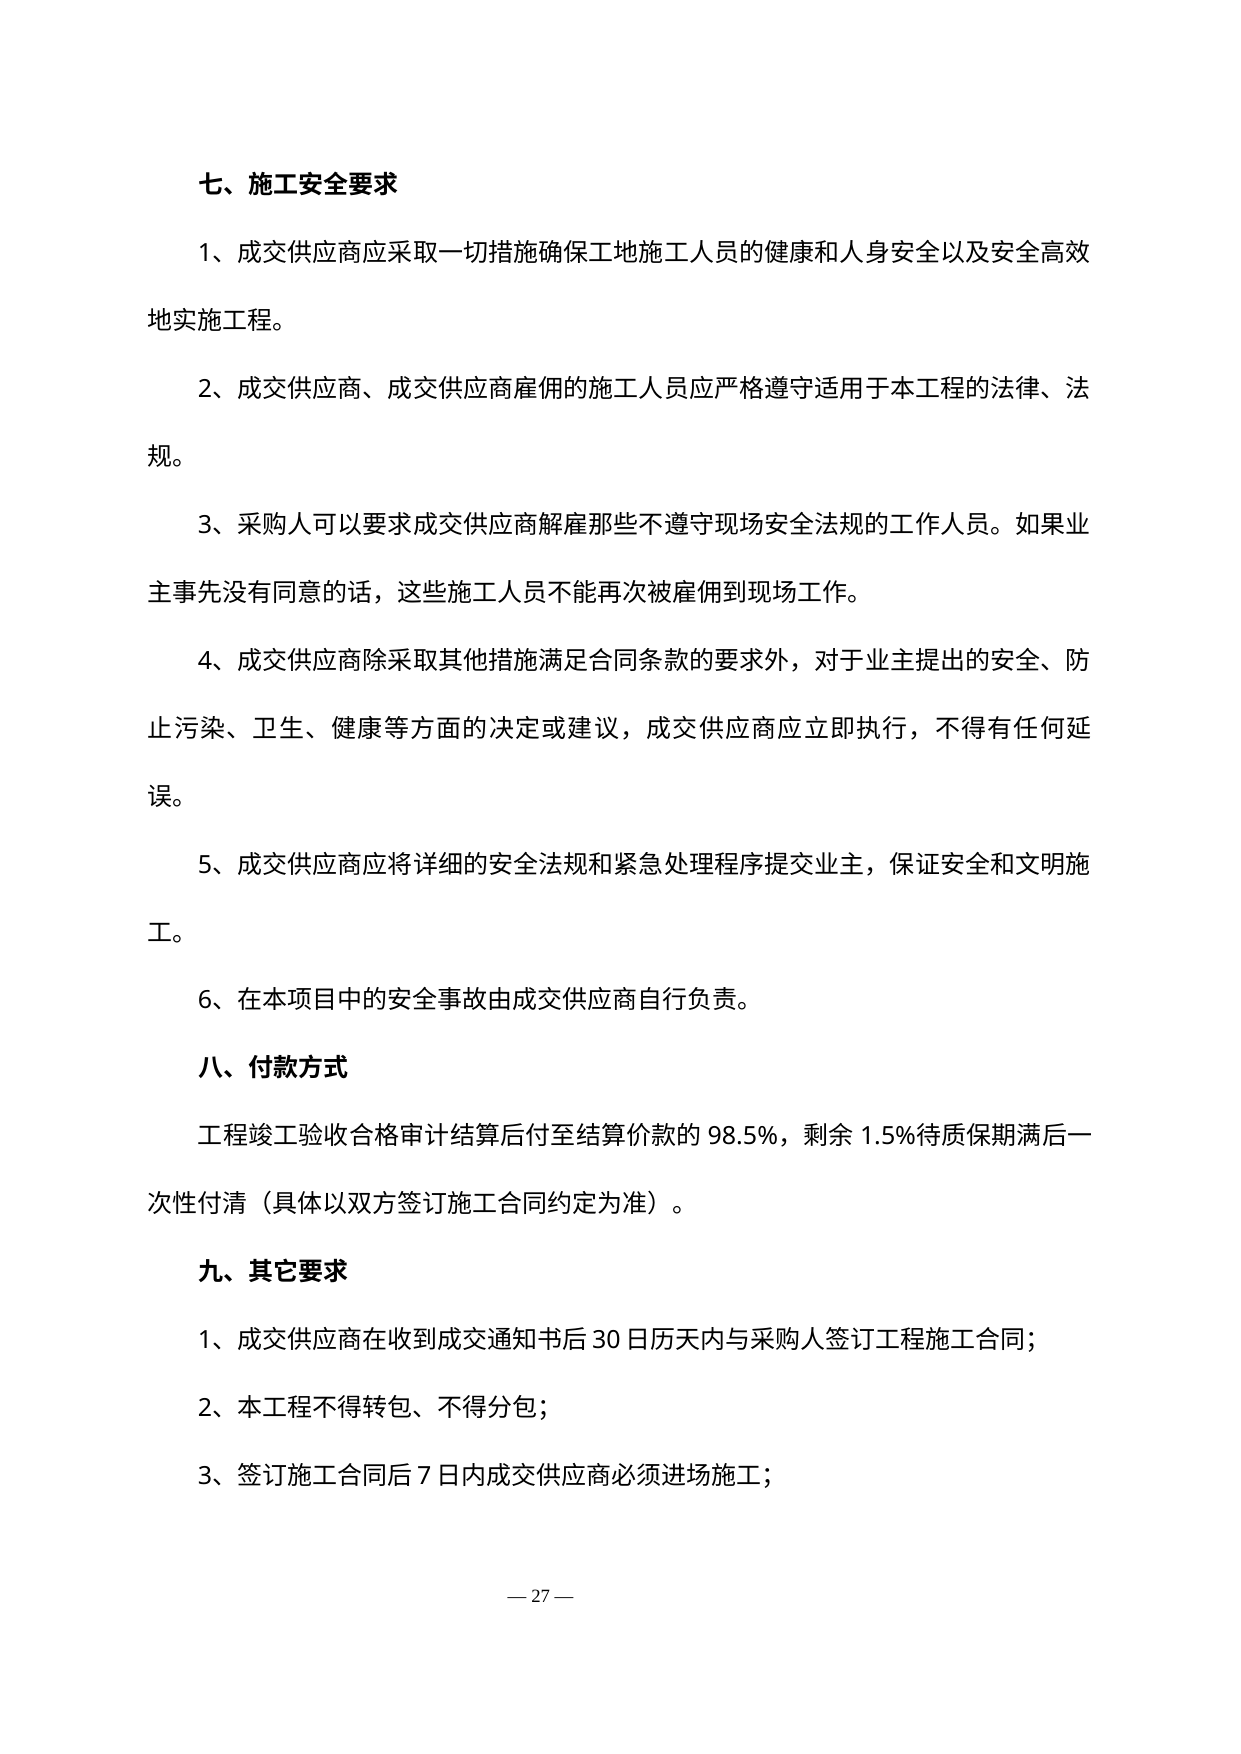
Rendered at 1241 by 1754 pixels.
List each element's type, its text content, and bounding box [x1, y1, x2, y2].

text 3、采购人可以要求成交供应商解雇那些不遵守现场安全法规的工作人员。如果业主事先没有同意的话，这些施工人员不能再次被雇佣到现场工作。 [148, 489, 1093, 624]
text 4、成交供应商除采取其他措施满足合同条款的要求外，对于业主提出的安全、防止污染、卫生、健康等方面的决定或建议，成交供应商应立即执行，不得有任何延误。 [148, 624, 1093, 828]
text 1、成交供应商应采取一切措施确保工地施工人员的健康和人身安全以及安全高效地实施工程。 [148, 217, 1093, 353]
text 5、成交供应商应将详细的安全法规和紧急处理程序提交业主，保证安全和文明施工。 [148, 828, 1093, 964]
text 3、签订施工合同后7日内成交供应商必须进场施工； [148, 1439, 1093, 1507]
text 2、本工程不得转包、不得分包； [148, 1372, 1093, 1439]
text 九、其它要求 [148, 1236, 1093, 1304]
text 1、成交供应商在收到成交通知书后30日历天内与采购人签订工程施工合同； [148, 1304, 1093, 1372]
text 八、付款方式 [148, 1032, 1093, 1100]
text 6、在本项目中的安全事故由成交供应商自行负责。 [148, 964, 1093, 1032]
text 七、施工安全要求 [148, 149, 1093, 217]
text 2、成交供应商、成交供应商雇佣的施工人员应严格遵守适用于本工程的法律、法规。 [148, 353, 1093, 489]
text 工程竣工验收合格审计结算后付至结算价款的98.5%，剩余 1.5%待质保期满后一次性付清（具体以双方签订施工合同约定为准）。 [148, 1100, 1093, 1236]
